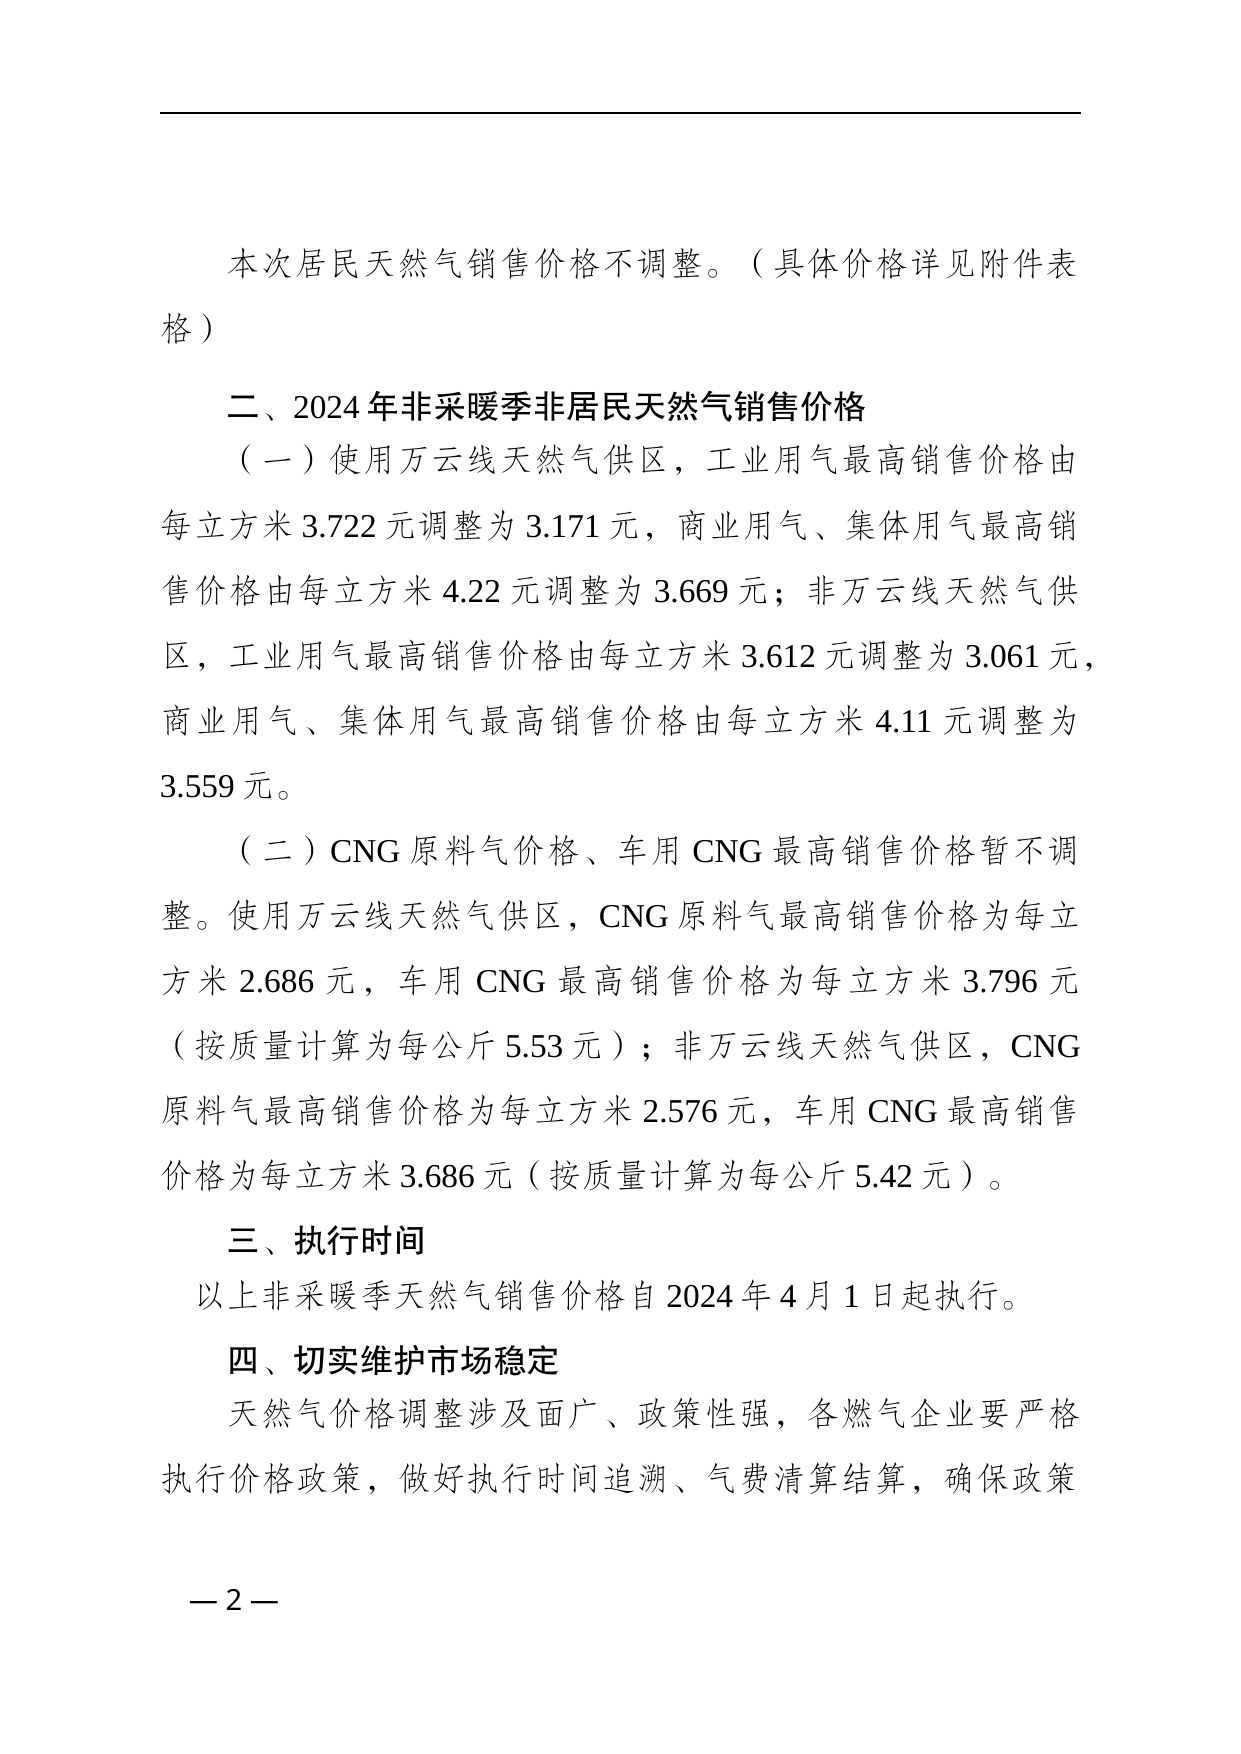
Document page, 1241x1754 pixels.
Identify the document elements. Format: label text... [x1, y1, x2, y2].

text 四、切实维护市场稳定 [159, 1329, 1081, 1383]
text 二、2024年非采暖季非居民天然气销售价格 [159, 375, 1081, 429]
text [159, 1383, 1081, 1513]
text （一）使用万云线天然气供区，工业用气最高销售价格由每立方米3.722元调整为3.171元，商业用气、集体用气最高销售价格由每立方米4.22元调整为3.669元；非万云线天然气供区，工业用气最高销售价格由每立方米3.612元调整为3.061元，商业用气、集体用气最高销售价格由每立方米4.11元调整为3.559元。 [159, 429, 1081, 819]
text 本次居民天然气销售价格不调整。（具体价格详见附件表格） [159, 233, 1081, 363]
text 三、执行时间 [159, 1209, 1081, 1264]
text （二）CNG原料气价格、车用CNG最高销售价格暂不调整。使用万云线天然气供区，CNG原料气最高销售价格为每立方米2.686元，车用CNG最高销售价格为每立方米3.796元（按质量计算为每公斤5.53元）；非万云线天然气供区，CNG原料气最高销售价格为每立方米2.576元，车用CNG最高销售价格为每立方米3.686元（按质量计算为每公斤5.42元）。 [159, 819, 1081, 1209]
list 以上非采暖季天然气销售价格自2024年4月1日起执行。 [159, 1264, 1081, 1329]
